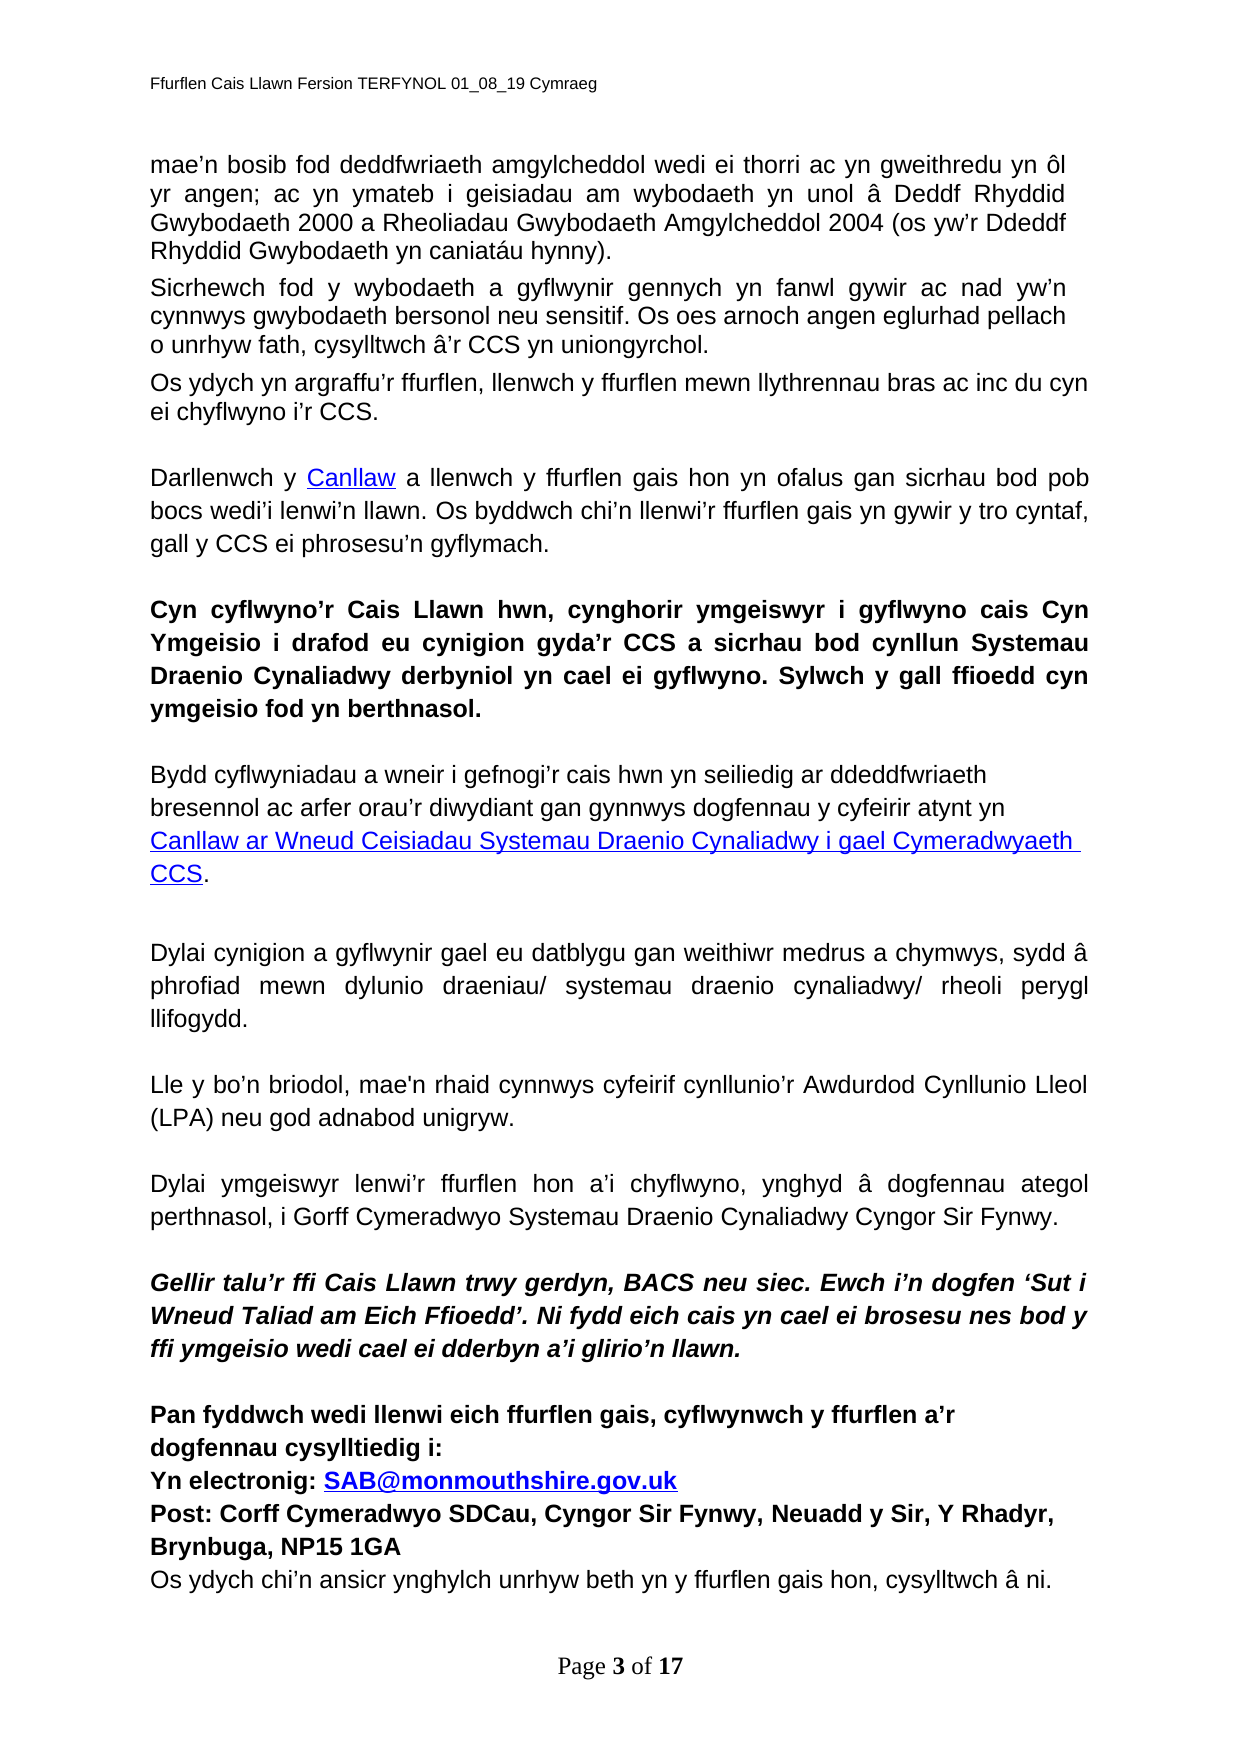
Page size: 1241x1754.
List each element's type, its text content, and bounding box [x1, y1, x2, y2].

text Os ydych chi’n ansicr ynghylch unrhyw beth yn y ffurflen gais hon, cysylltwch â ni. [150, 1565, 1090, 1594]
text Gellir talu’r ffi Cais Llawn trwy gerdyn, BACS neu siec. Ewch i’n dogfen ‘Sut i Wneud Taliad am Eich Ffioedd’. Ni fydd eich cais yn cael ei brosesu nes bod y ffi ymgeisio wedi cael ei dderbyn a’i glirio’n llawn. [150, 1268, 1090, 1363]
text Cyn cyflwyno’r Cais Llawn hwn, cynghorir ymgeiswyr i gyflwyno cais Cyn Ymgeisio i drafod eu cynigion gyda’r CCS a sicrhau bod cynllun Systemau Draenio Cynaliadwy derbyniol yn cael ei gyflwyno. Sylwch y gall ffioedd cyn ymgeisio fod yn berthnasol. [150, 595, 1090, 723]
text Lle y bo’n briodol, mae'n rhaid cynnwys cyfeirif cynllunio’r Awdurdod Cynllunio Lleol (LPA) neu god adnabod unigryw. [150, 1070, 1090, 1132]
text Os ydych yn argraffu’r ffurflen, llenwch y ffurflen mewn llythrennau bras ac inc du cyn ei chyflwyno i’r CCS. [150, 368, 1090, 425]
text Dylai ymgeiswyr lenwi’r ffurflen hon a’i chyflwyno, ynghyd â dogfennau ategol perthnasol, i Gorff Cymeradwyo Systemau Draenio Cynaliadwy Cyngor Sir Fynwy. [150, 1169, 1090, 1231]
text Post: Corff Cymeradwyo SDCau, Cyngor Sir Fynwy, Neuadd y Sir, Y Rhadyr, Brynbuga, NP15 1GA [150, 1499, 1090, 1561]
text Sicrhewch fod y wybodaeth a gyflwynir gennych yn fanwl gywir ac nad yw’n cynnwys gwybodaeth bersonol neu sensitif. Os oes arnoch angen eglurhad pellach o unrhyw fath, cysylltwch â’r CCS yn uniongyrchol. [150, 272, 1068, 359]
text Yn electronig: SAB@monmouthshire.gov.uk [150, 1466, 1090, 1495]
text Bydd cyflwyniadau a wneir i gefnogi’r cais hwn yn seiliedig ar ddeddfwriaeth bresennol ac arfer orau’r diwydiant gan gynnwys dogfennau y cyfeirir atynt yn Canllaw ar Wneud Ceisiadau Systemau Draenio Cynaliadwy i gael Cymeradwyaeth CCS. [150, 760, 1090, 888]
text Pan fyddwch wedi llenwi eich ffurflen gais, cyflwynwch y ffurflen a’r dogfennau cysylltiedig i: [150, 1400, 1090, 1462]
text Dylai cynigion a gyflwynir gael eu datblygu gan weithiwr medrus a chymwys, sydd â phrofiad mewn dylunio draeniau/ systemau draenio cynaliadwy/ rheoli perygl llifogydd. [150, 938, 1090, 1032]
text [150, 150, 1068, 265]
text Darllenwch y Canllaw a llenwch y ffurflen gais hon yn ofalus gan sicrhau bod pob bocs wedi’i lenwi’n llawn. Os byddwch chi’n llenwi’r ffurflen gais yn gywir y tro cyntaf, gall y CCS ei phrosesu’n gyflymach. [150, 463, 1090, 558]
